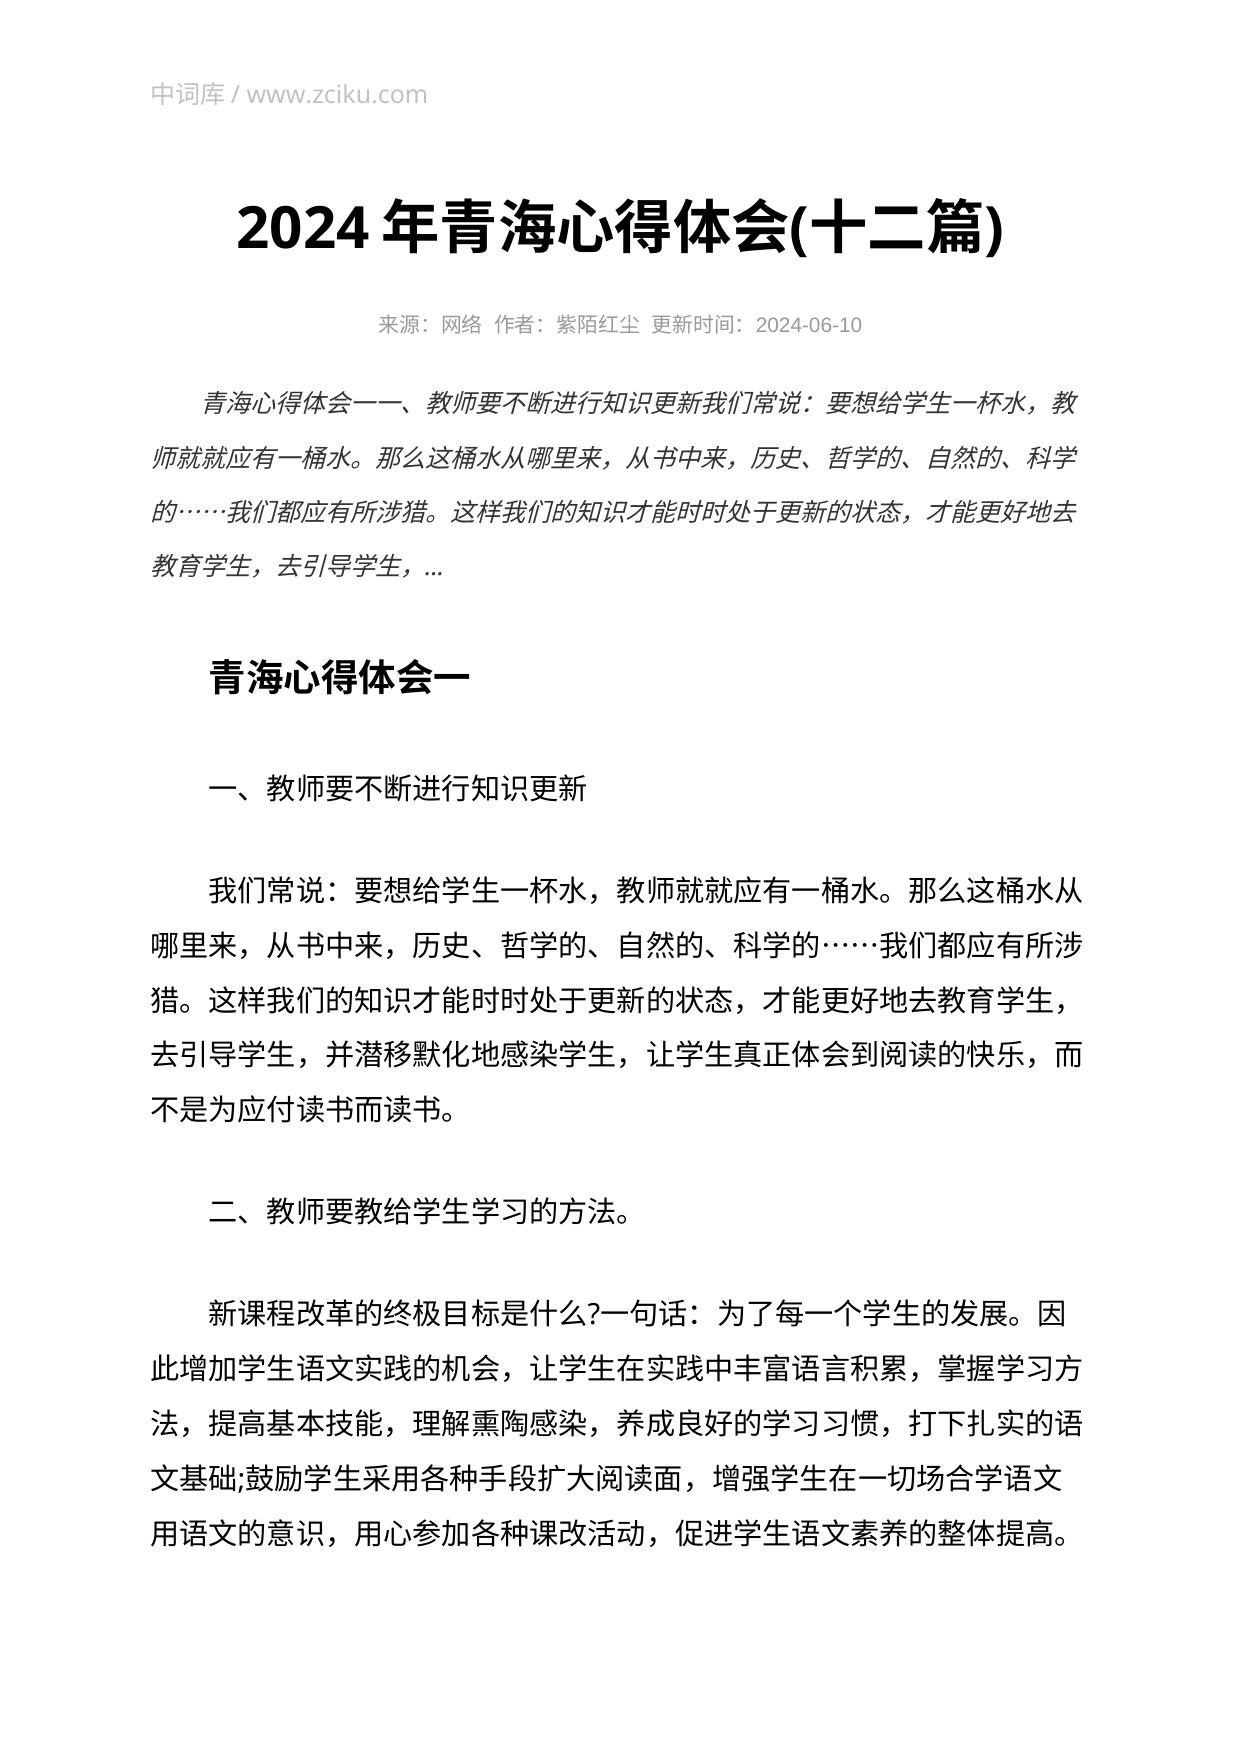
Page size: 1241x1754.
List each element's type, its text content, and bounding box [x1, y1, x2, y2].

text 我们常说：要想给学生一杯水，教师就就应有一桶水。那么这桶水从哪里来，从书中来，历史、哲学的、自然的、科学的……我们都应有所涉猎。这样我们的知识才能时时处于更新的状态，才能更好地去教育学生，去引导学生，并潜移默化地感染学生，让学生真正体会到阅读的快乐，而不是为应付读书而读书。 [150, 867, 1090, 1129]
text 二、教师要教给学生学习的方法。 [150, 1189, 1090, 1231]
text 来源：网络 作者：紫陌红尘 更新时间：2024-06-10 [150, 313, 1090, 337]
text 青海心得体会一 [150, 648, 1090, 702]
text 一、教师要不断进行知识更新 [150, 766, 1090, 808]
text 新课程改革的终极目标是什么?一句话：为了每一个学生的发展。因此增加学生语文实践的机会，让学生在实践中丰富语言积累，掌握学习方法，提高基本技能，理解熏陶感染，养成良好的学习习惯，打下扎实的语文基础;鼓励学生采用各种手段扩大阅读面，增强学生在一切场合学语文用语文的意识，用心参加各种课改活动，促进学生语文素养的整体提高。 [150, 1290, 1090, 1552]
subtitle 2024年青海心得体会(十二篇) [150, 181, 1090, 266]
text 青海心得体会一一、教师要不断进行知识更新我们常说：要想给学生一杯水，教师就就应有一桶水。那么这桶水从哪里来，从书中来，历史、哲学的、自然的、科学的……我们都应有所涉猎。这样我们的知识才能时时处于更新的状态，才能更好地去教育学生，去引导学生，... [150, 384, 1090, 583]
